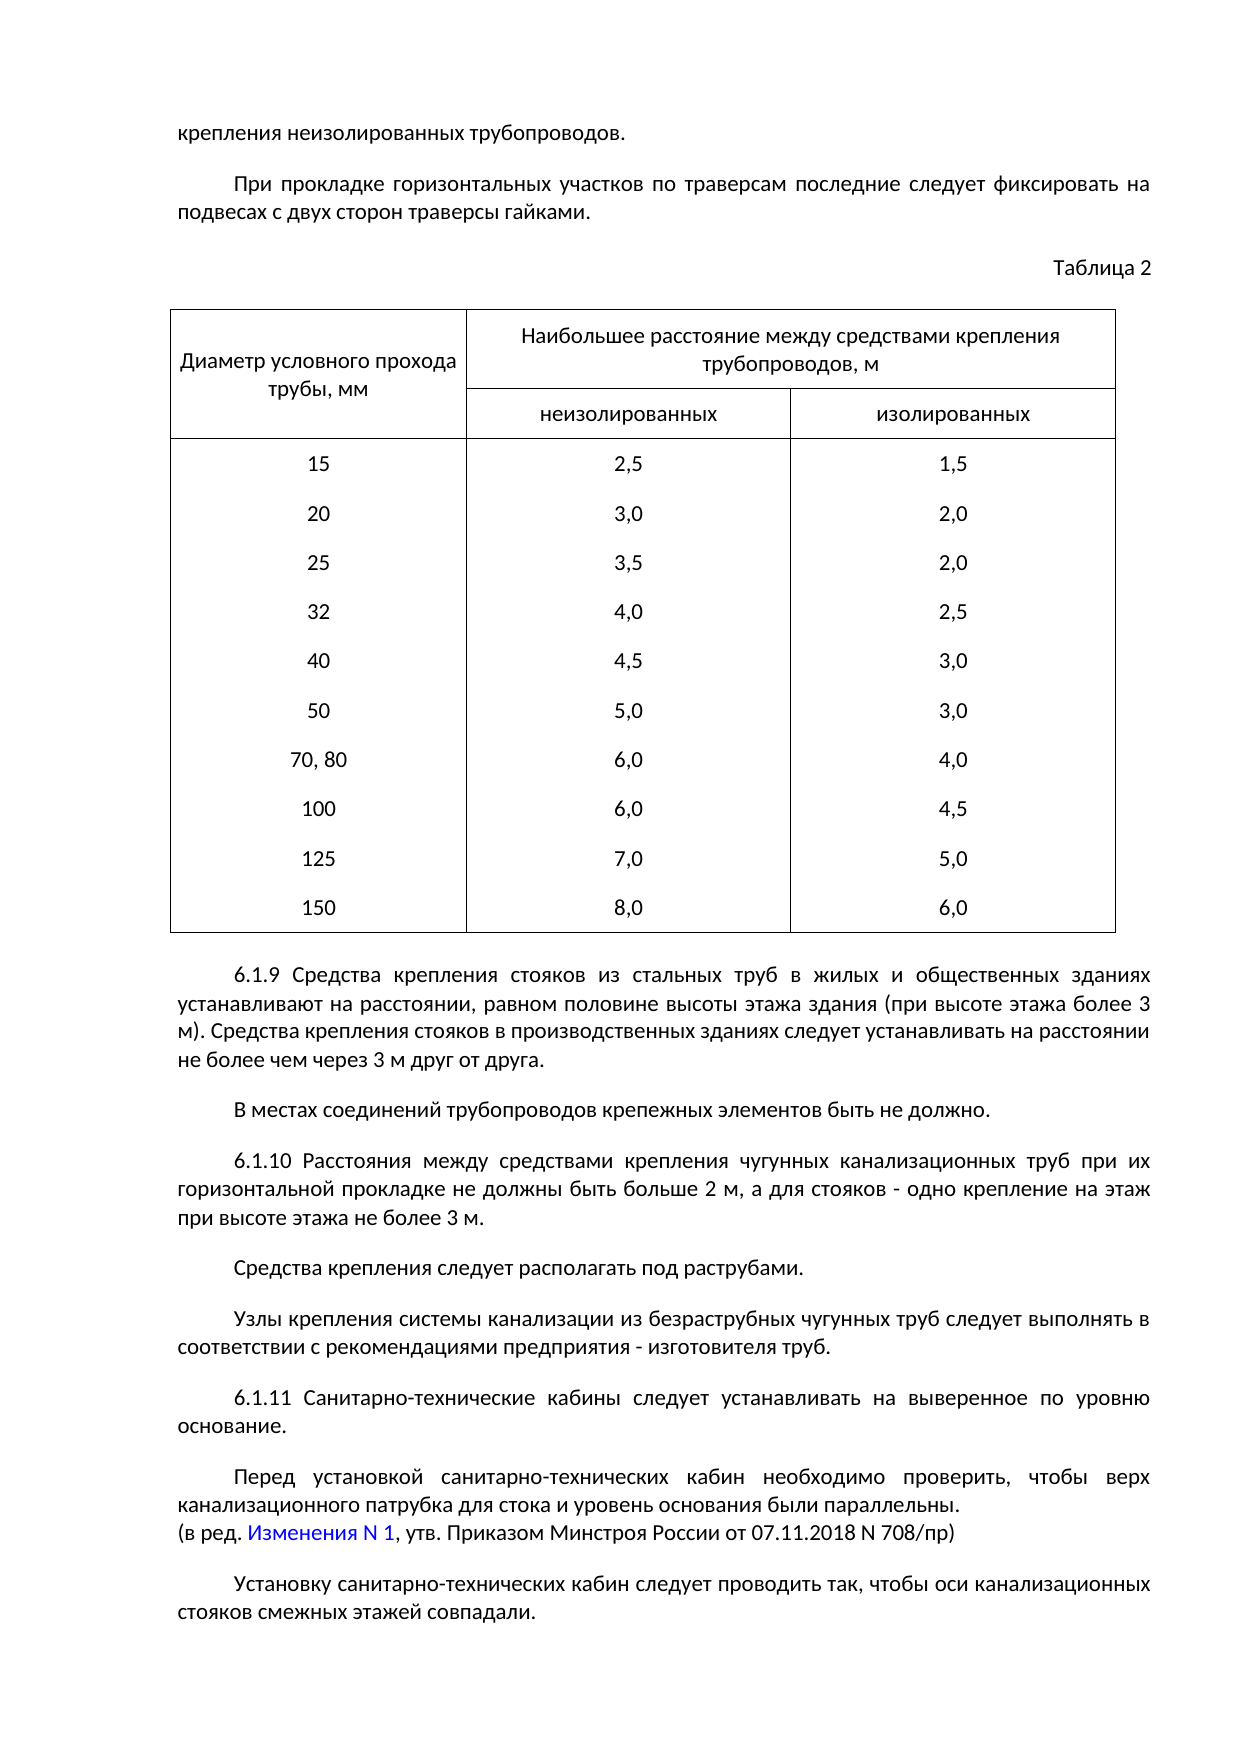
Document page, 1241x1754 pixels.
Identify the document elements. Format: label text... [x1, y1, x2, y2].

table_cell 20 [171, 488, 466, 537]
table_cell 4,5 [791, 784, 1115, 833]
table_cell 4,5 [467, 636, 790, 685]
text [177, 118, 1152, 146]
table_cell 8,0 [467, 882, 790, 932]
table_cell 3,0 [791, 685, 1115, 734]
table_cell 2,0 [791, 538, 1115, 587]
table_cell 70, 80 [171, 735, 466, 784]
table_cell 150 [171, 882, 466, 932]
table_cell 3,0 [467, 488, 790, 537]
text Узлы крепления системы канализации из безраструбных чугунных труб следует выполнять в соответствии с рекомендациями предприятия - изготовителя труб. [177, 1304, 1152, 1361]
table_cell 2,0 [791, 488, 1115, 537]
table_cell 4,0 [467, 587, 790, 636]
text 6.1.11 Санитарно-технические кабины следует устанавливать на выверенное по уровню основание. [177, 1383, 1152, 1439]
table_cell 1,5 [791, 439, 1115, 488]
table_cell 15 [171, 439, 466, 488]
table_cell 2,5 [791, 587, 1115, 636]
table_cell 50 [171, 685, 466, 734]
table_cell 32 [171, 587, 466, 636]
table_cell 6,0 [467, 735, 790, 784]
table_cell 40 [171, 636, 466, 685]
table_header Диаметр условного прохода трубы, мм [171, 310, 466, 438]
table_cell 5,0 [791, 833, 1115, 882]
table_cell 3,5 [467, 538, 790, 587]
table_cell 25 [171, 538, 466, 587]
text Средства крепления следует располагать под раструбами. [177, 1253, 1152, 1282]
table_header Наибольшее расстояние между средствами крепления трубопроводов, м [467, 310, 1115, 387]
table_cell 6,0 [791, 882, 1115, 932]
table_cell 7,0 [467, 833, 790, 882]
table_cell 5,0 [467, 685, 790, 734]
table_cell изолированных [791, 389, 1115, 438]
text 6.1.9 Средства крепления стояков из стальных труб в жилых и общественных зданиях устанавливают на расстоянии, равном половине высоты этажа здания (при высоте этажа более 3 м). Средства крепления стояков в производственных зданиях следует устанавливать на расстоянии не более чем через 3 м друг от друга. [177, 961, 1152, 1073]
table_cell 100 [171, 784, 466, 833]
table_cell 3,0 [791, 636, 1115, 685]
text При прокладке горизонтальных участков по траверсам последние следует фиксировать на подвесах с двух сторон траверсы гайками. [177, 169, 1152, 225]
text В местах соединений трубопроводов крепежных элементов быть не должно. [177, 1096, 1152, 1124]
table_cell 2,5 [467, 439, 790, 488]
text Перед установкой санитарно-технических кабин необходимо проверить, чтобы верх канализационного патрубка для стока и уровень основания были параллельны. [177, 1462, 1152, 1518]
text 6.1.10 Расстояния между средствами крепления чугунных канализационных труб при их горизонтальной прокладке не должны быть больше 2 м, а для стояков - одно крепление на этаж при высоте этажа не более 3 м. [177, 1147, 1152, 1231]
table_cell неизолированных [467, 389, 790, 438]
text Установку санитарно-технических кабин следует проводить так, чтобы оси канализационных стояков смежных этажей совпадали. [177, 1569, 1152, 1625]
table_cell 6,0 [467, 784, 790, 833]
table_cell 4,0 [791, 735, 1115, 784]
text (в ред. Изменения N 1, утв. Приказом Минстроя России от 07.11.2018 N 708/пр) [177, 1518, 1152, 1546]
text Таблица 2 [177, 253, 1152, 281]
table_cell 125 [171, 833, 466, 882]
